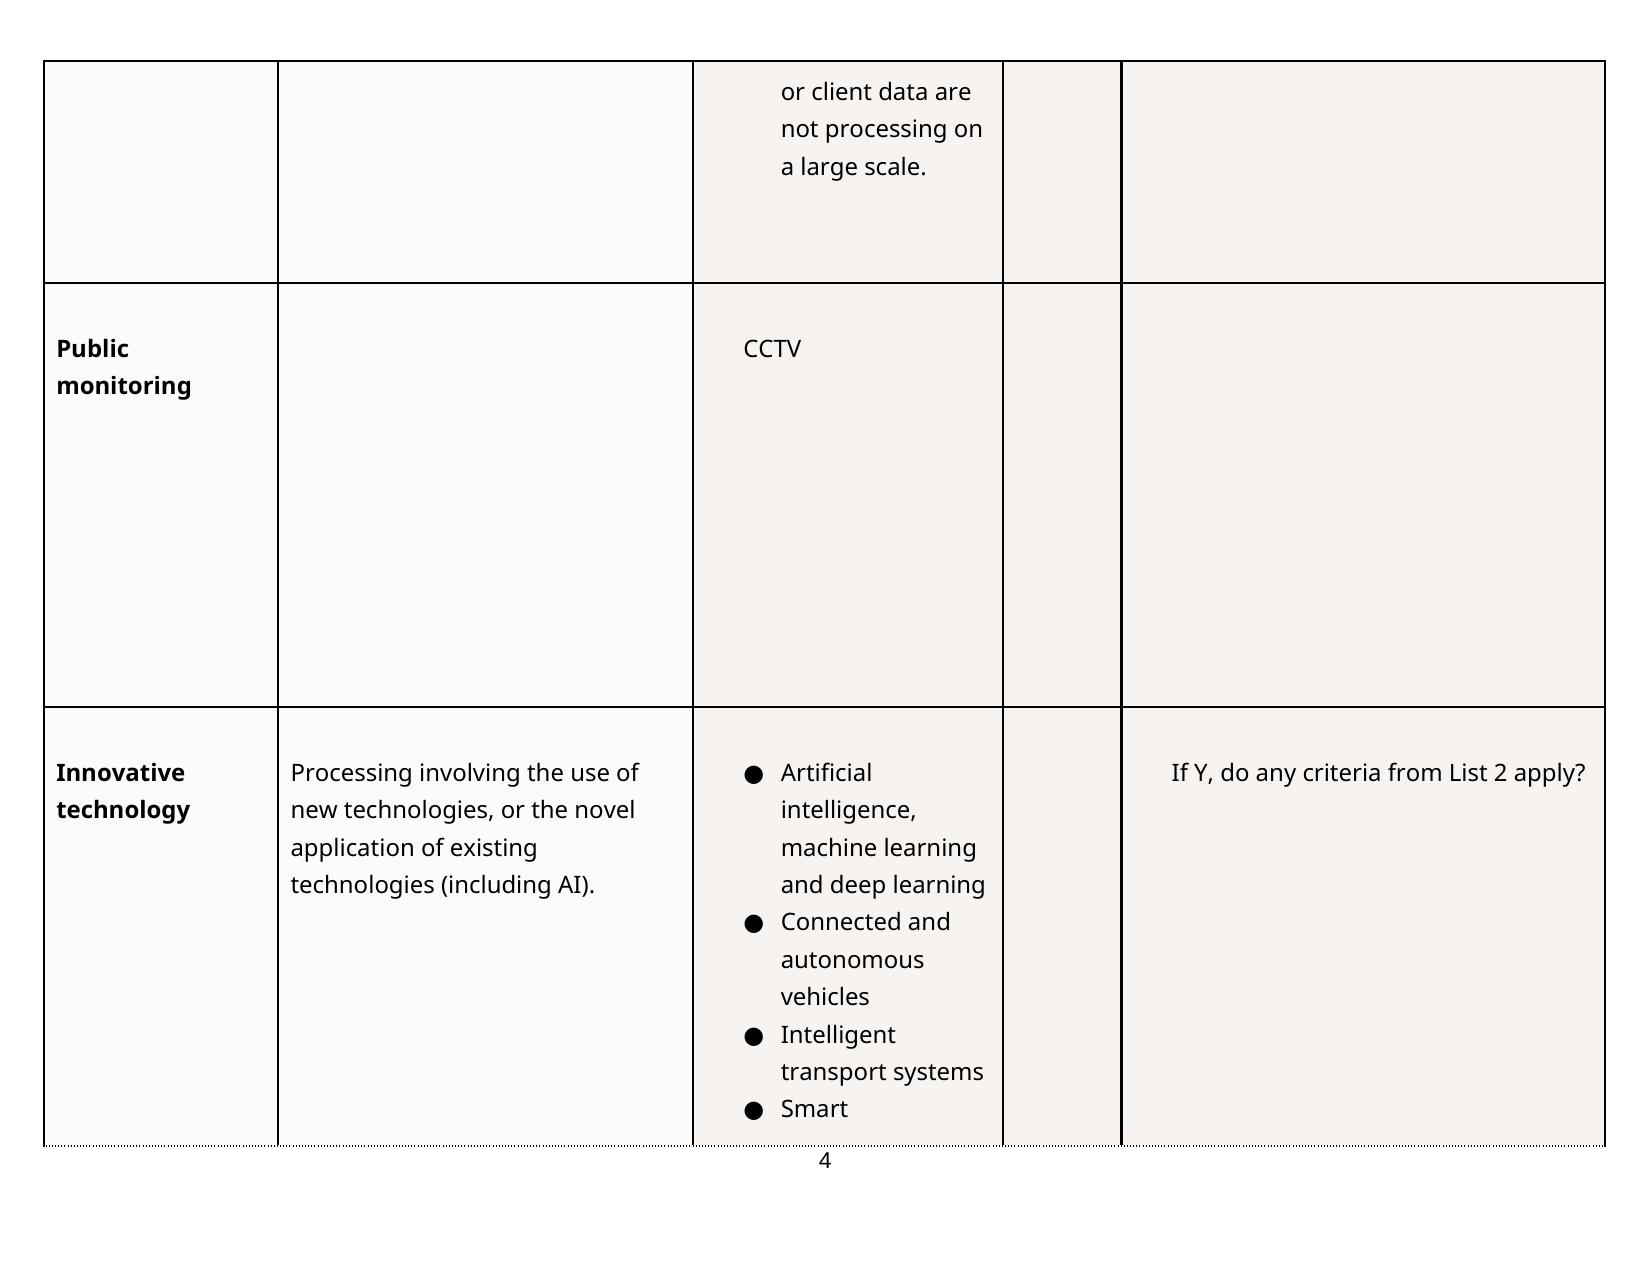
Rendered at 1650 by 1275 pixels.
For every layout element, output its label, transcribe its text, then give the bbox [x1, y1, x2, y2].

table_cell Public monitoring [45, 284, 277, 706]
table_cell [279, 708, 692, 1145]
table_cell [1004, 284, 1120, 706]
table_cell [1123, 284, 1604, 706]
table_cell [694, 62, 1002, 282]
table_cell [45, 62, 277, 282]
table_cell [45, 708, 277, 1145]
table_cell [1123, 708, 1604, 1145]
table_cell [279, 284, 692, 706]
table_cell CCTV [694, 284, 1002, 706]
table_cell [1123, 62, 1604, 282]
table_cell [1004, 62, 1120, 282]
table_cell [694, 708, 1002, 1145]
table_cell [279, 62, 692, 282]
table_cell [1004, 708, 1120, 1145]
